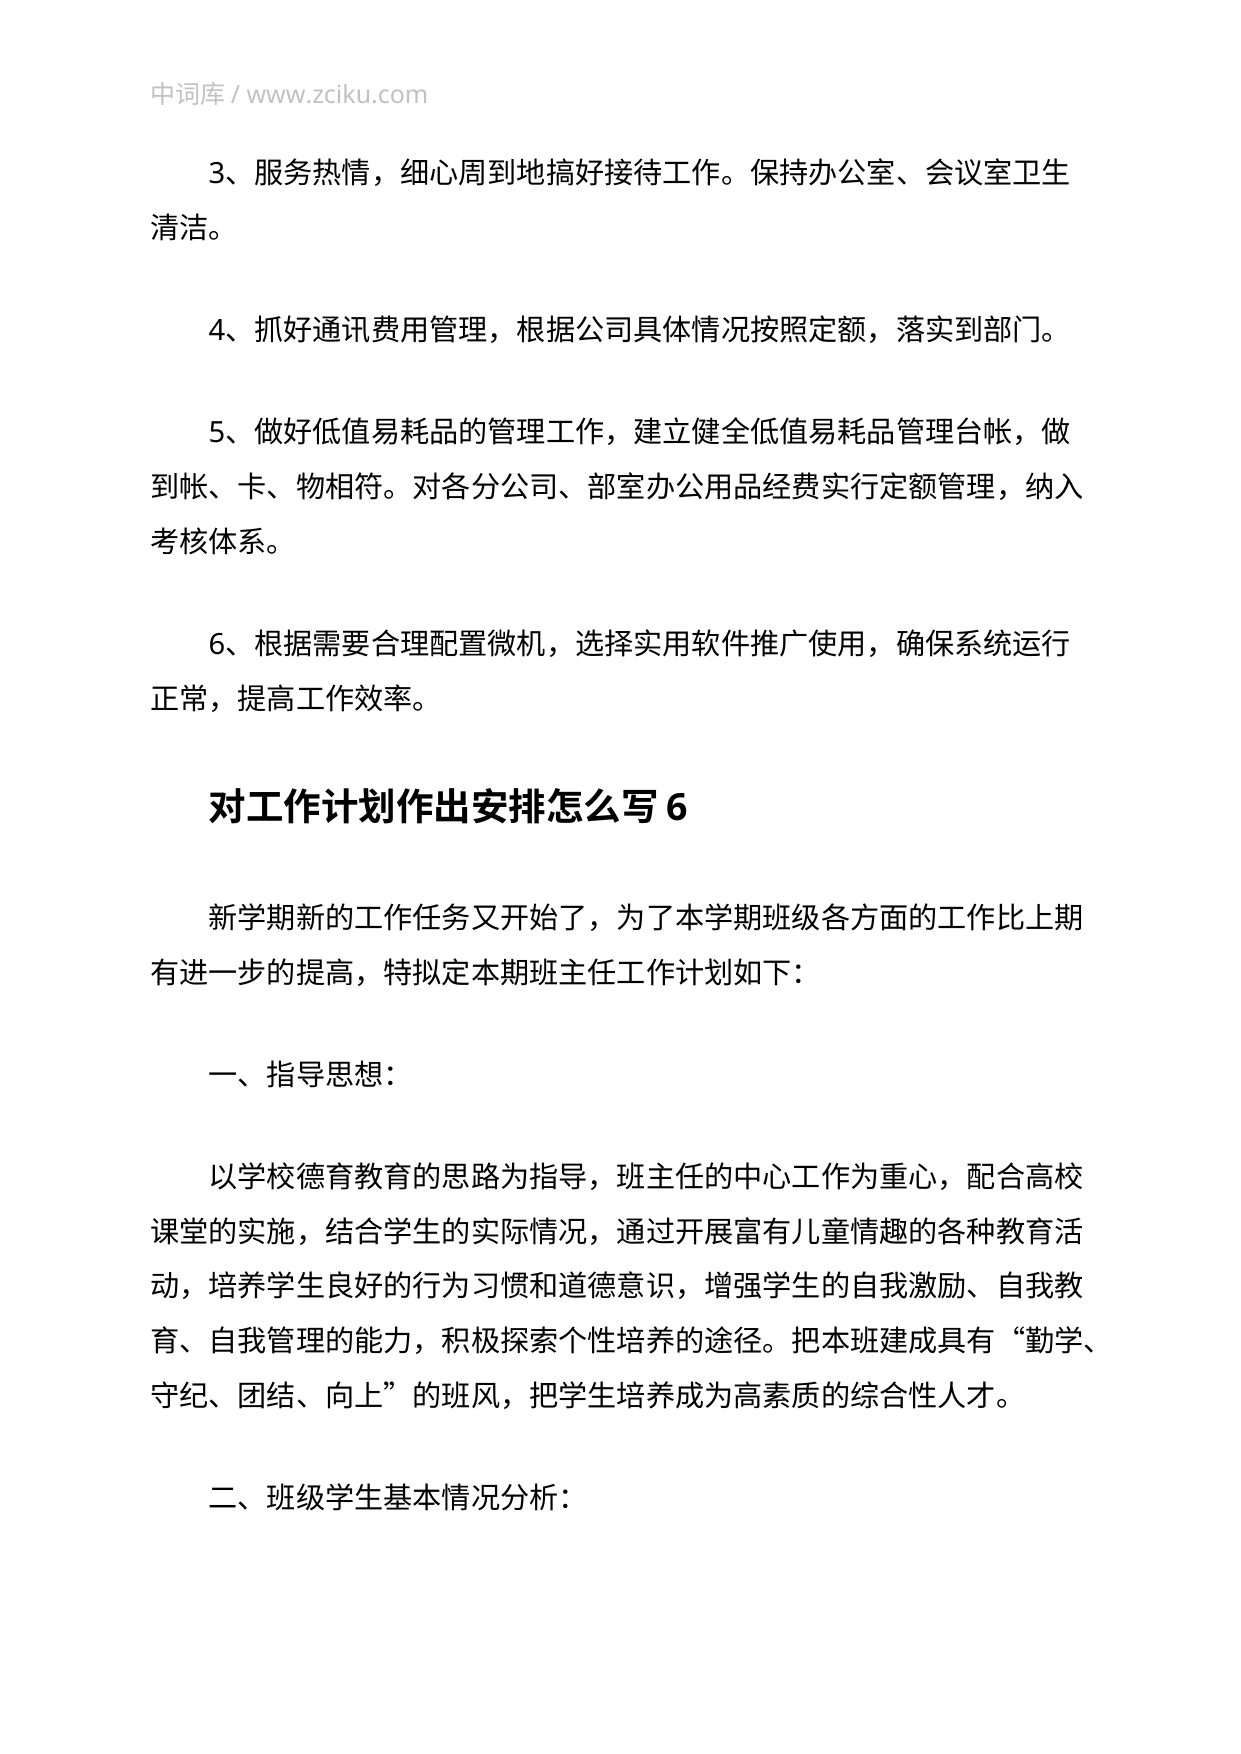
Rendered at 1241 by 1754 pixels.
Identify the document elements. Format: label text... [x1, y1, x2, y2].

text 对工作计划作出安排怎么写6 [150, 777, 1090, 832]
text 6、根据需要合理配置微机，选择实用软件推广使用，确保系统运行正常，提高工作效率。 [150, 620, 1090, 718]
text 以学校德育教育的思路为指导，班主任的中心工作为重心，配合高校课堂的实施，结合学生的实际情况，通过开展富有儿童情趣的各种教育活动，培养学生良好的行为习惯和道德意识，增强学生的自我激励、自我教育、自我管理的能力，积极探索个性培养的途径。把本班建成具有“勤学、守纪、团结、向上”的班风，把学生培养成为高素质的综合性人才。 [150, 1153, 1090, 1415]
text 二、班级学生基本情况分析： [150, 1474, 1090, 1517]
text 新学期新的工作任务又开始了，为了本学期班级各方面的工作比上期有进一步的提高，特拟定本期班主任工作计划如下： [150, 895, 1090, 992]
text 5、做好低值易耗品的管理工作，建立健全低值易耗品管理台帐，做到帐、卡、物相符。对各分公司、部室办公用品经费实行定额管理，纳入考核体系。 [150, 409, 1090, 561]
text 4、抓好通讯费用管理，根据公司具体情况按照定额，落实到部门。 [150, 307, 1090, 349]
text 3、服务热情，细心周到地搞好接待工作。保持办公室、会议室卫生清洁。 [150, 150, 1090, 247]
text 一、指导思想： [150, 1051, 1090, 1094]
